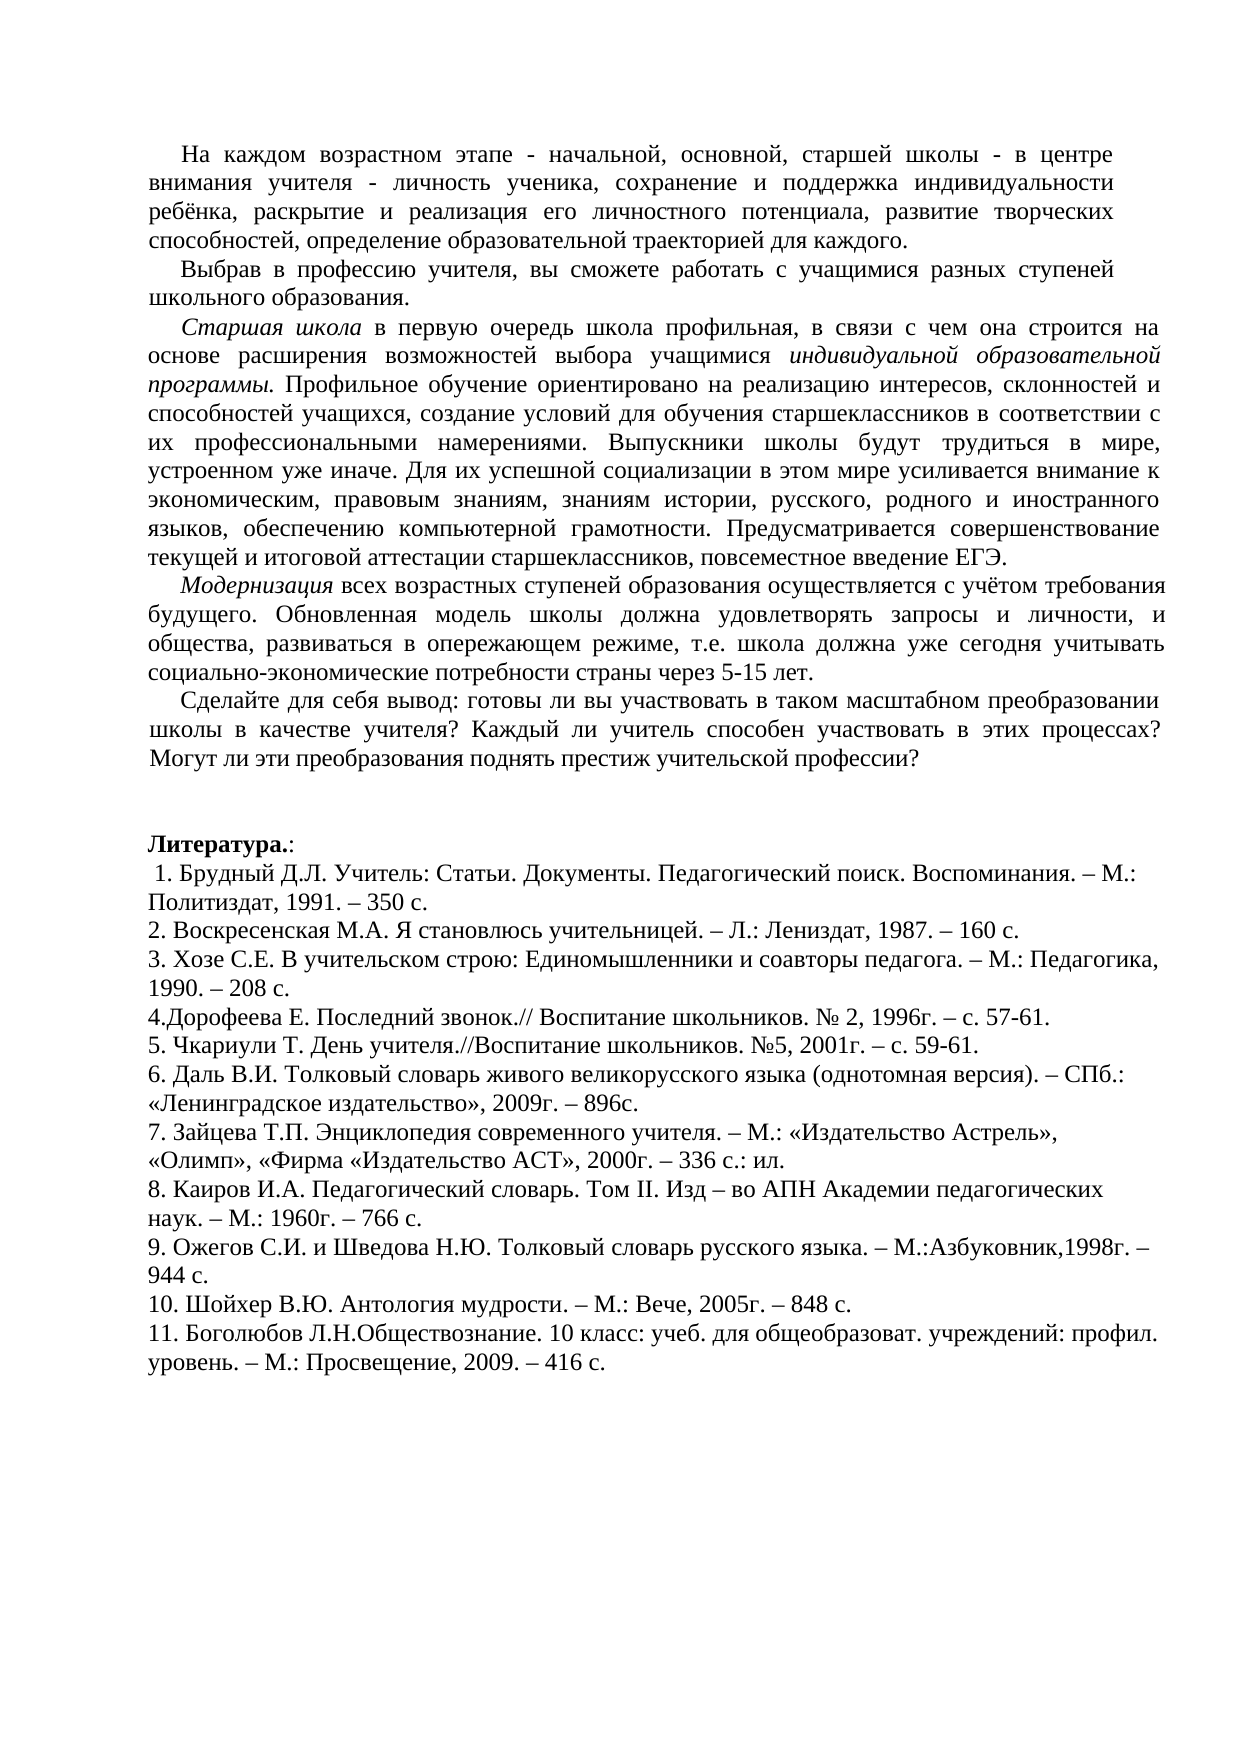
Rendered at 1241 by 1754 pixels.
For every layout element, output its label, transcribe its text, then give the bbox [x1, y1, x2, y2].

text 6. Даль В.И. Толковый словарь живого великорусского языка (однотомная версия). – СПб.: «Ленинградское издательство», 2009г. – 896с. [148, 1059, 1161, 1117]
text 9. Ожегов С.И. и Шведова Н.Ю. Толковый словарь русского языка. – М.:Азбуковник,1998г. – 944 с. [148, 1232, 1161, 1289]
text 7. Зайцева Т.П. Энциклопедия современного учителя. – М.: «Издательство Астрель», «Олимп», «Фирма «Издательство АСТ», 2000г. – 336 с.: ил. [148, 1117, 1161, 1174]
text Модернизация всех возрастных ступеней образования осуществляется с учётом требования будущего. Обновленная модель школы должна удовлетворять запросы и личности, и общества, развиваться в опережающем режиме, т.е. школа должна уже сегодня учитывать социально-экономические потребности страны через 5-15 лет. [148, 571, 1166, 686]
text 8. Каиров И.А. Педагогический словарь. Том II. Изд – во АПН Академии педагогических наук. – М.: 1960г. – 766 с. [148, 1174, 1161, 1232]
text Старшая школа в первую очередь школа профильная, в связи с чем она строится на основе расширения возможностей выбора учащимися индивидуальной образовательной программы. Профильное обучение ориентировано на реализацию интересов, склонностей и способностей учащихся, создание условий для обучения старшеклассников в соответствии с их профессиональными намерениями. Выпускники школы будут трудиться в мире, устроенном уже иначе. Для их успешной социализации в этом мире усиливается внимание к экономическим, правовым знаниям, знаниям истории, русского, родного и иностранного языков, обеспечению компьютерной грамотности. Предусматривается совершенствование текущей и итоговой аттестации старшеклассников, повсеместное введение ЕГЭ. [148, 312, 1161, 571]
text 2. Воскресенская М.А. Я становлюсь учительницей. – Л.: Лениздат, 1987. – 160 с. [148, 916, 1161, 944]
text Выбрав в профессию учителя, вы сможете работать с учащимися разных ступеней школьного образования. [149, 254, 1115, 311]
text На каждом возрастном этапе - начальной, основной, старшей школы - в центре внимания учителя - личность ученика, сохранение и поддержка индивидуальности ребёнка, раскрытие и реализация его личностного потенциала, развитие творческих способностей, определение образовательной траекторией для каждого. [148, 139, 1115, 254]
text Сделайте для себя вывод: готовы ли вы участвовать в таком масштабном преобразовании школы в качестве учителя? Каждый ли учитель способен участвовать в этих процессах? Могут ли эти преобразования поднять престиж учительской профессии? [149, 686, 1161, 772]
text 11. Боголюбов Л.Н.Обществознание. 10 класс: учеб. для общеобразоват. учреждений: профил. уровень. – М.: Просвещение, 2009. – 416 с. [148, 1318, 1161, 1376]
text 4.Дорофеева Е. Последний звонок.// Воспитание школьников. № 2, 1996г. – с. 57-61. [148, 1002, 1161, 1031]
text 3. Хозе С.Е. В учительском строю: Единомышленники и соавторы педагога. – М.: Педагогика, 1990. – 208 с. [148, 944, 1161, 1002]
text 1. Брудный Д.Л. Учитель: Статьи. Документы. Педагогический поиск. Воспоминания. – М.: Политиздат, 1991. – 350 с. [148, 858, 1161, 916]
text Литература.: [148, 829, 1161, 858]
text 10. Шойхер В.Ю. Антология мудрости. – М.: Вече, 2005г. – 848 с. [148, 1289, 1161, 1318]
text 5. Чкариули Т. День учителя.//Воспитание школьников. №5, 2001г. – с. 59-61. [148, 1031, 1161, 1059]
